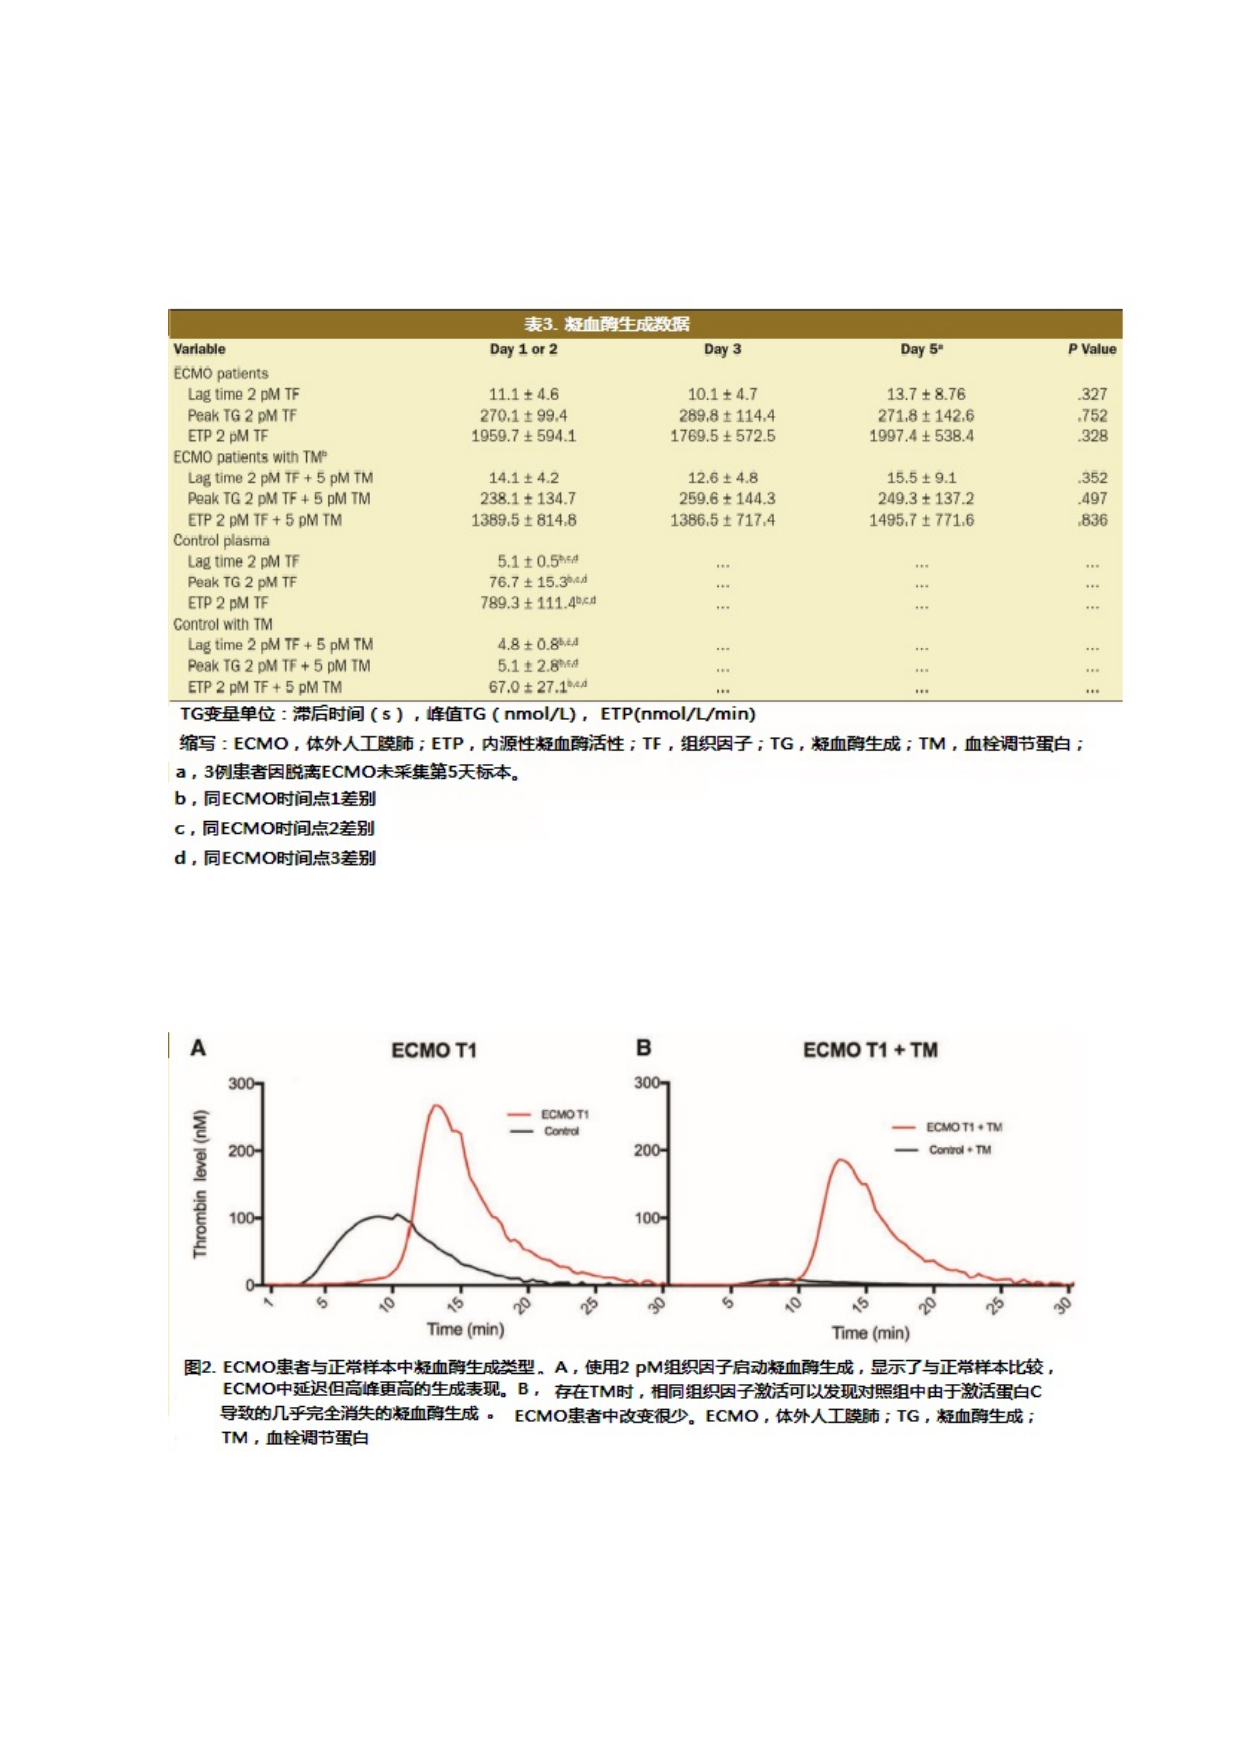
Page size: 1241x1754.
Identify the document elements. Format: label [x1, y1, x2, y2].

picture [168, 952, 1172, 1452]
picture [168, 226, 1172, 882]
